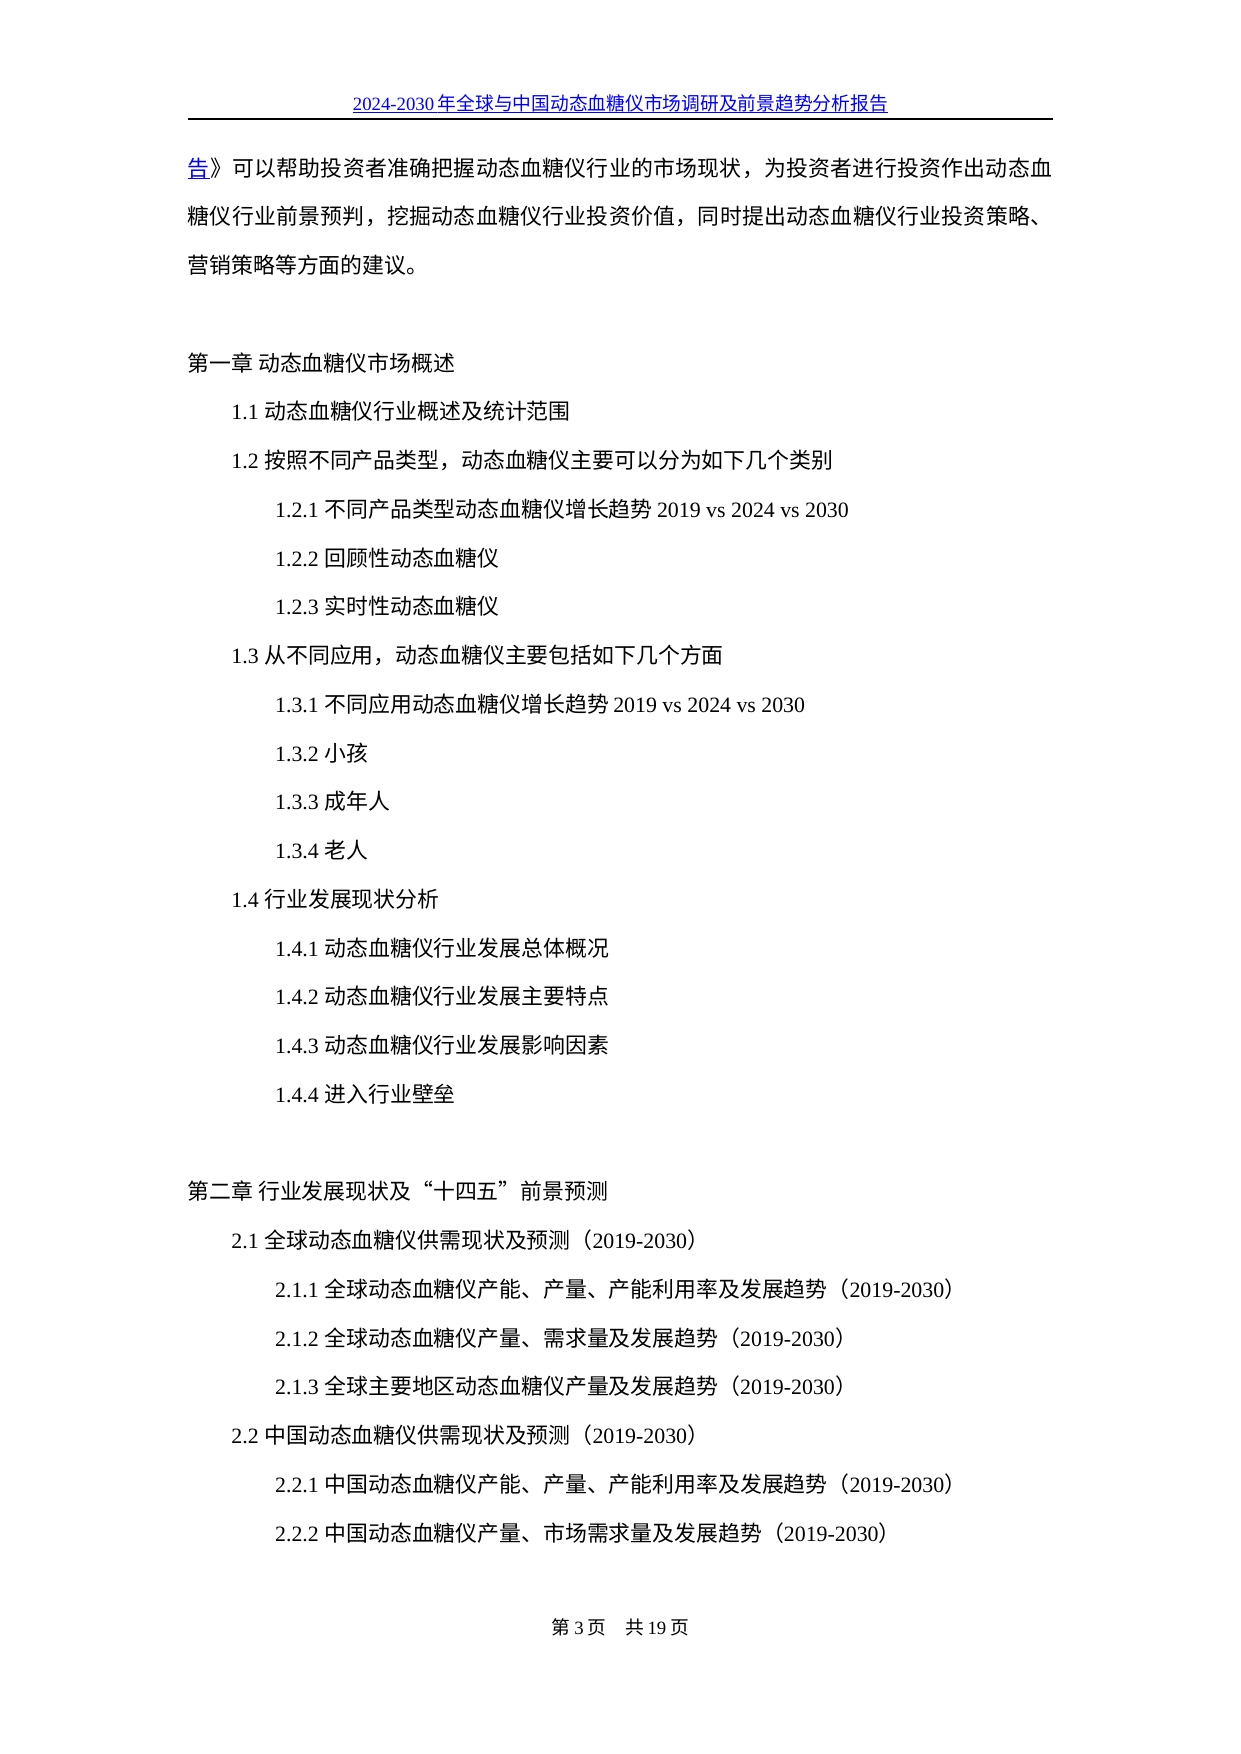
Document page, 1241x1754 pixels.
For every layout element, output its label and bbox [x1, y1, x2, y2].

text [187, 150, 1053, 1548]
